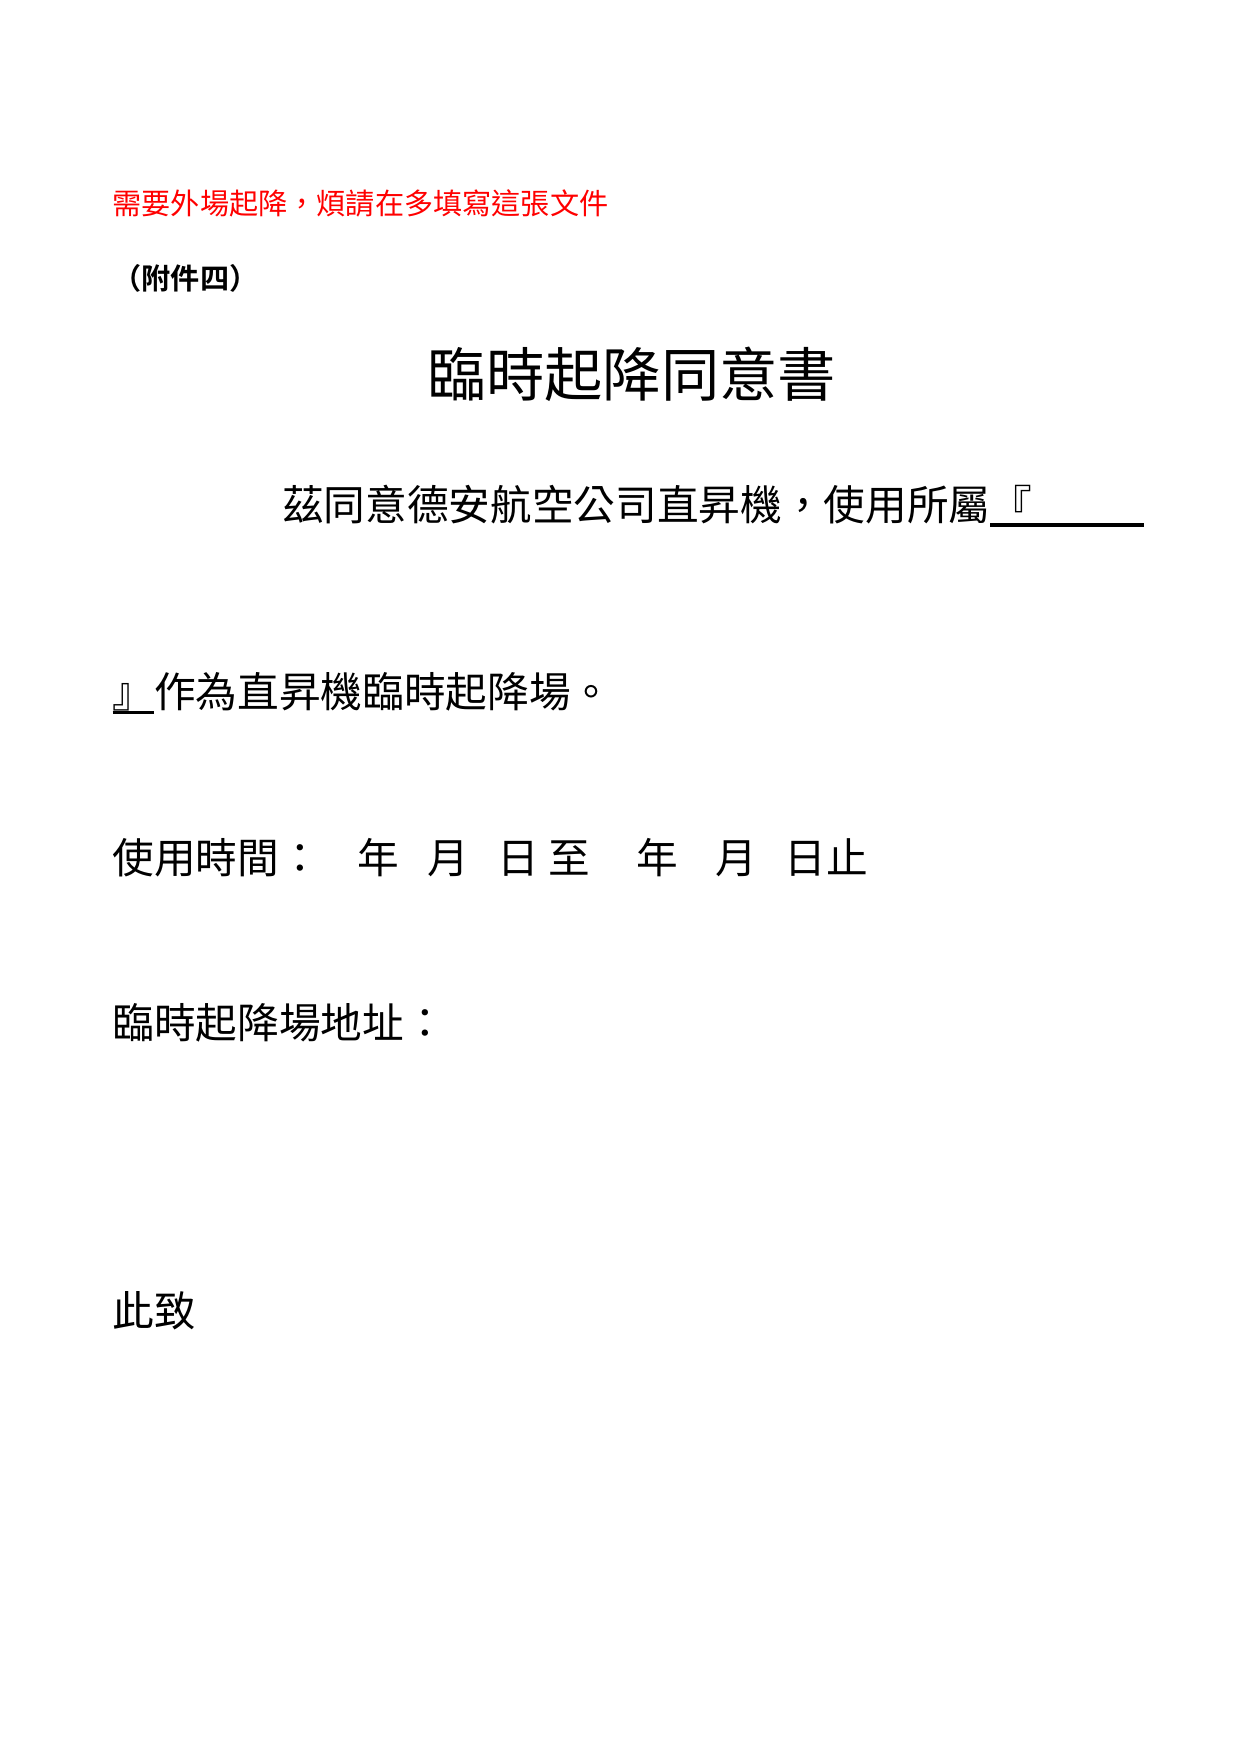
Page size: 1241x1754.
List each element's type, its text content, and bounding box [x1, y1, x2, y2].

text 茲同意德安航空公司直昇機，使用所屬『 』作為直昇機臨時起降場。 [112, 464, 1152, 727]
text 此致 [112, 1271, 1152, 1346]
text 需要外場起降，煩請在多填寫這張文件 [112, 164, 1152, 239]
text 臨時起降場地址： [112, 983, 1152, 1058]
text 使用時間： 年 月 日 至 年 月 日止 [112, 817, 1152, 892]
text 臨時起降同意書 [112, 314, 1152, 427]
text （附件四） [112, 239, 1152, 314]
